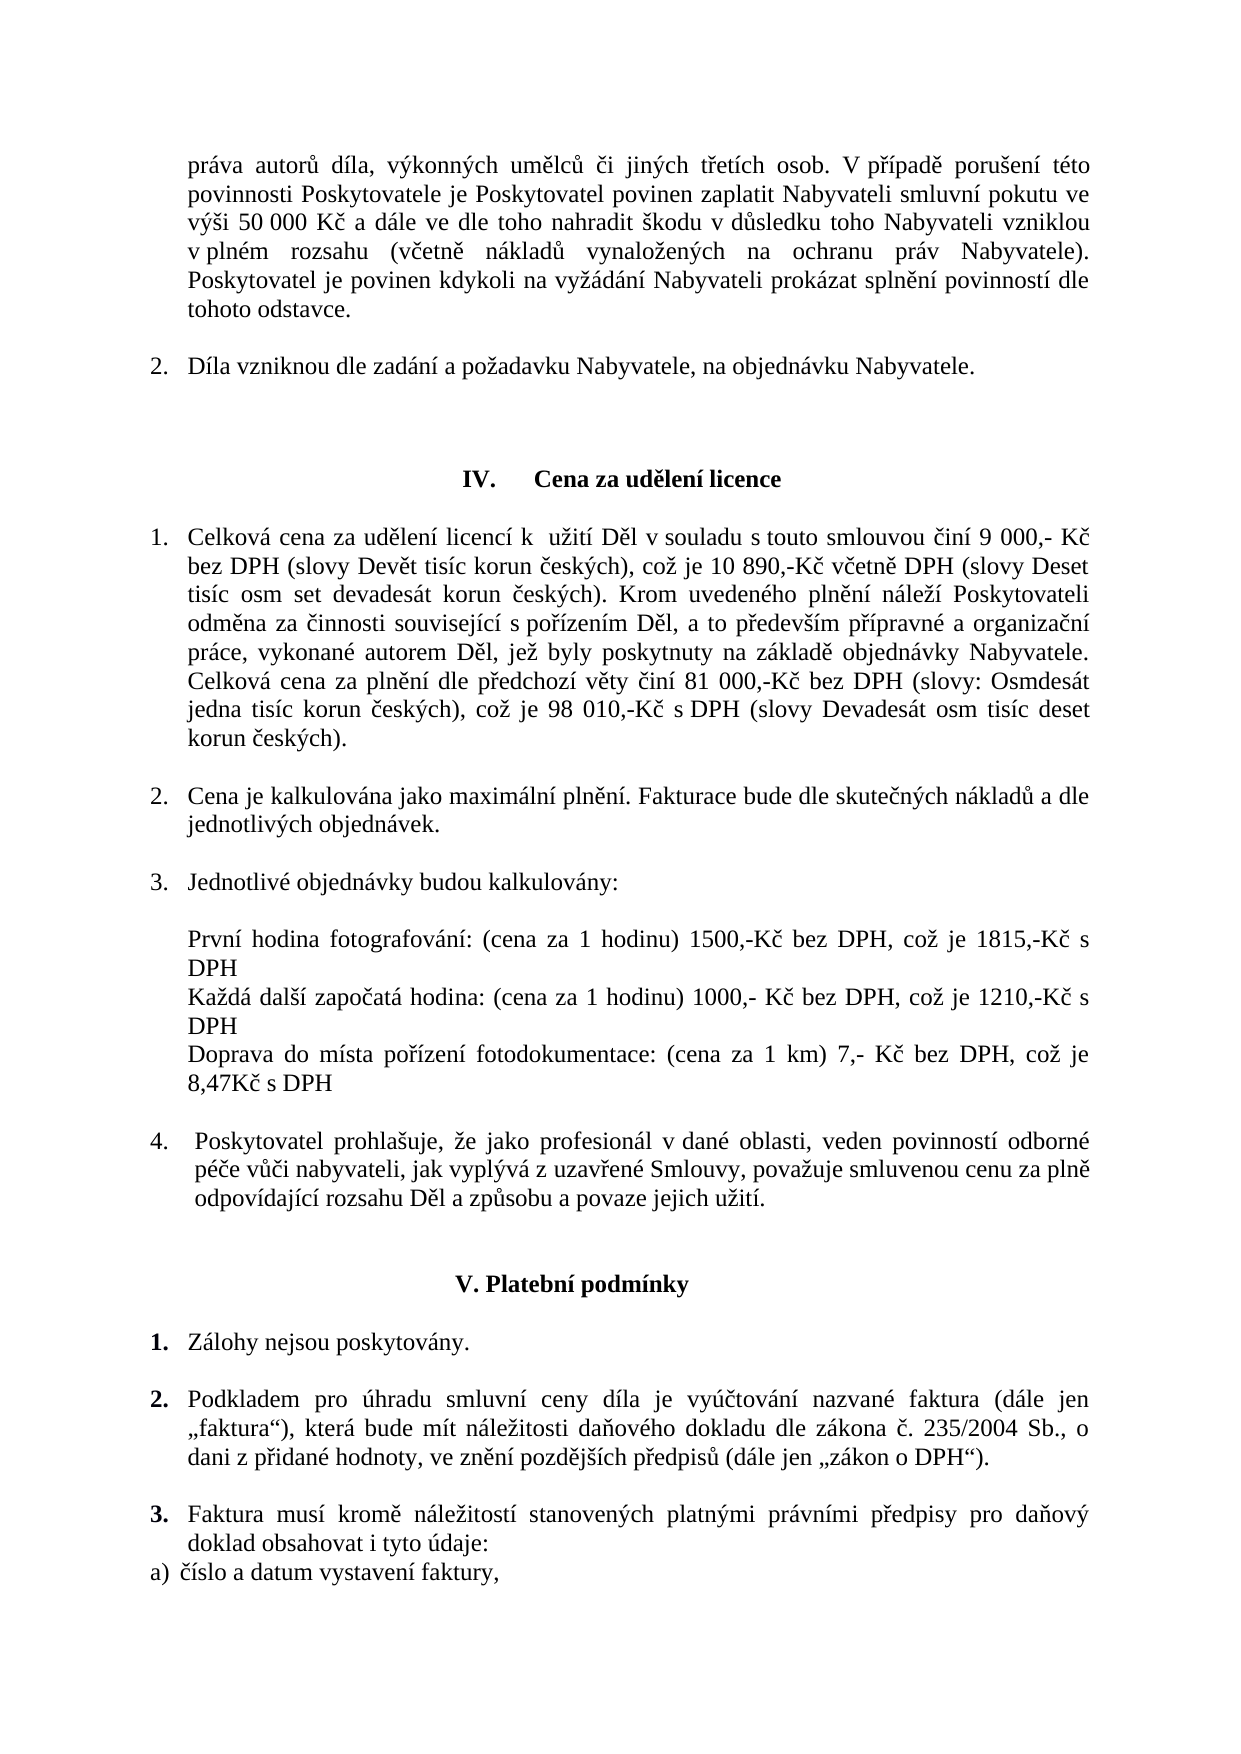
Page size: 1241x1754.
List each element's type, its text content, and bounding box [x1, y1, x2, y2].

list Poskytovatel prohlašuje, že jako profesionál v dané oblasti, veden povinností odborné péče vůči nabyvateli, jak vyplývá z uzavřené Smlouvy, považuje smluvenou cenu za plně odpovídající rozsahu Děl a způsobu a povaze jejich užití. [150, 1126, 1090, 1212]
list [150, 150, 1090, 322]
list Faktura musí kromě náležitostí stanovených platnými právními předpisy pro daňový doklad obsahovat i tyto údaje: [150, 1499, 1090, 1557]
list Cena za udělení licence [187, 466, 1090, 493]
list Cena je kalkulována jako maximální plnění. Fakturace bude dle skutečných nákladů a dle jednotlivých objednávek. [150, 781, 1090, 838]
list Jednotlivé objednávky budou kalkulovány: [150, 867, 1090, 896]
list číslo a datum vystavení faktury, [150, 1557, 1090, 1586]
list Díla vzniknou dle zadání a požadavku Nabyvatele, na objednávku Nabyvatele. [150, 351, 1090, 380]
list Podkladem pro úhradu smluvní ceny díla je vyúčtování nazvané faktura (dále jen „faktura“), která bude mít náležitosti daňového dokladu dle zákona č. 235/2004 Sb., o dani z přidané hodnoty, ve znění pozdějších předpisů (dále jen „zákon o DPH“). [150, 1384, 1090, 1471]
text Doprava do místa pořízení fotodokumentace: (cena za 1 km) 7,- Kč bez DPH, což je 8,47Kč s DPH [187, 1039, 1090, 1097]
text První hodina fotografování: (cena za 1 hodinu) 1500,-Kč bez DPH, což je 1815,-Kč s DPH [187, 924, 1090, 982]
list V. Platební podmínky [224, 1269, 1090, 1298]
list Celková cena za udělení licencí k užití Děl v souladu s touto smlouvou činí 9 000,- Kč bez DPH (slovy Devět tisíc korun českých), což je 10 890,-Kč včetně DPH (slovy Deset tisíc osm set devadesát korun českých). Krom uvedeného plnění náleží Poskytovateli odměna za činnosti související s pořízením Děl, a to především přípravné a organizační práce, vykonané autorem Děl, jež byly poskytnuty na základě objednávky Nabyvatele. Celková cena za plnění dle předchozí věty činí 81 000,-Kč bez DPH (slovy: Osmdesát jedna tisíc korun českých), což je 98 010,-Kč s DPH (slovy Devadesát osm tisíc deset korun českých). [150, 522, 1090, 752]
list Zálohy nejsou poskytovány. [150, 1327, 1090, 1356]
text Každá další započatá hodina: (cena za 1 hodinu) 1000,- Kč bez DPH, což je 1210,-Kč s DPH [187, 982, 1090, 1039]
